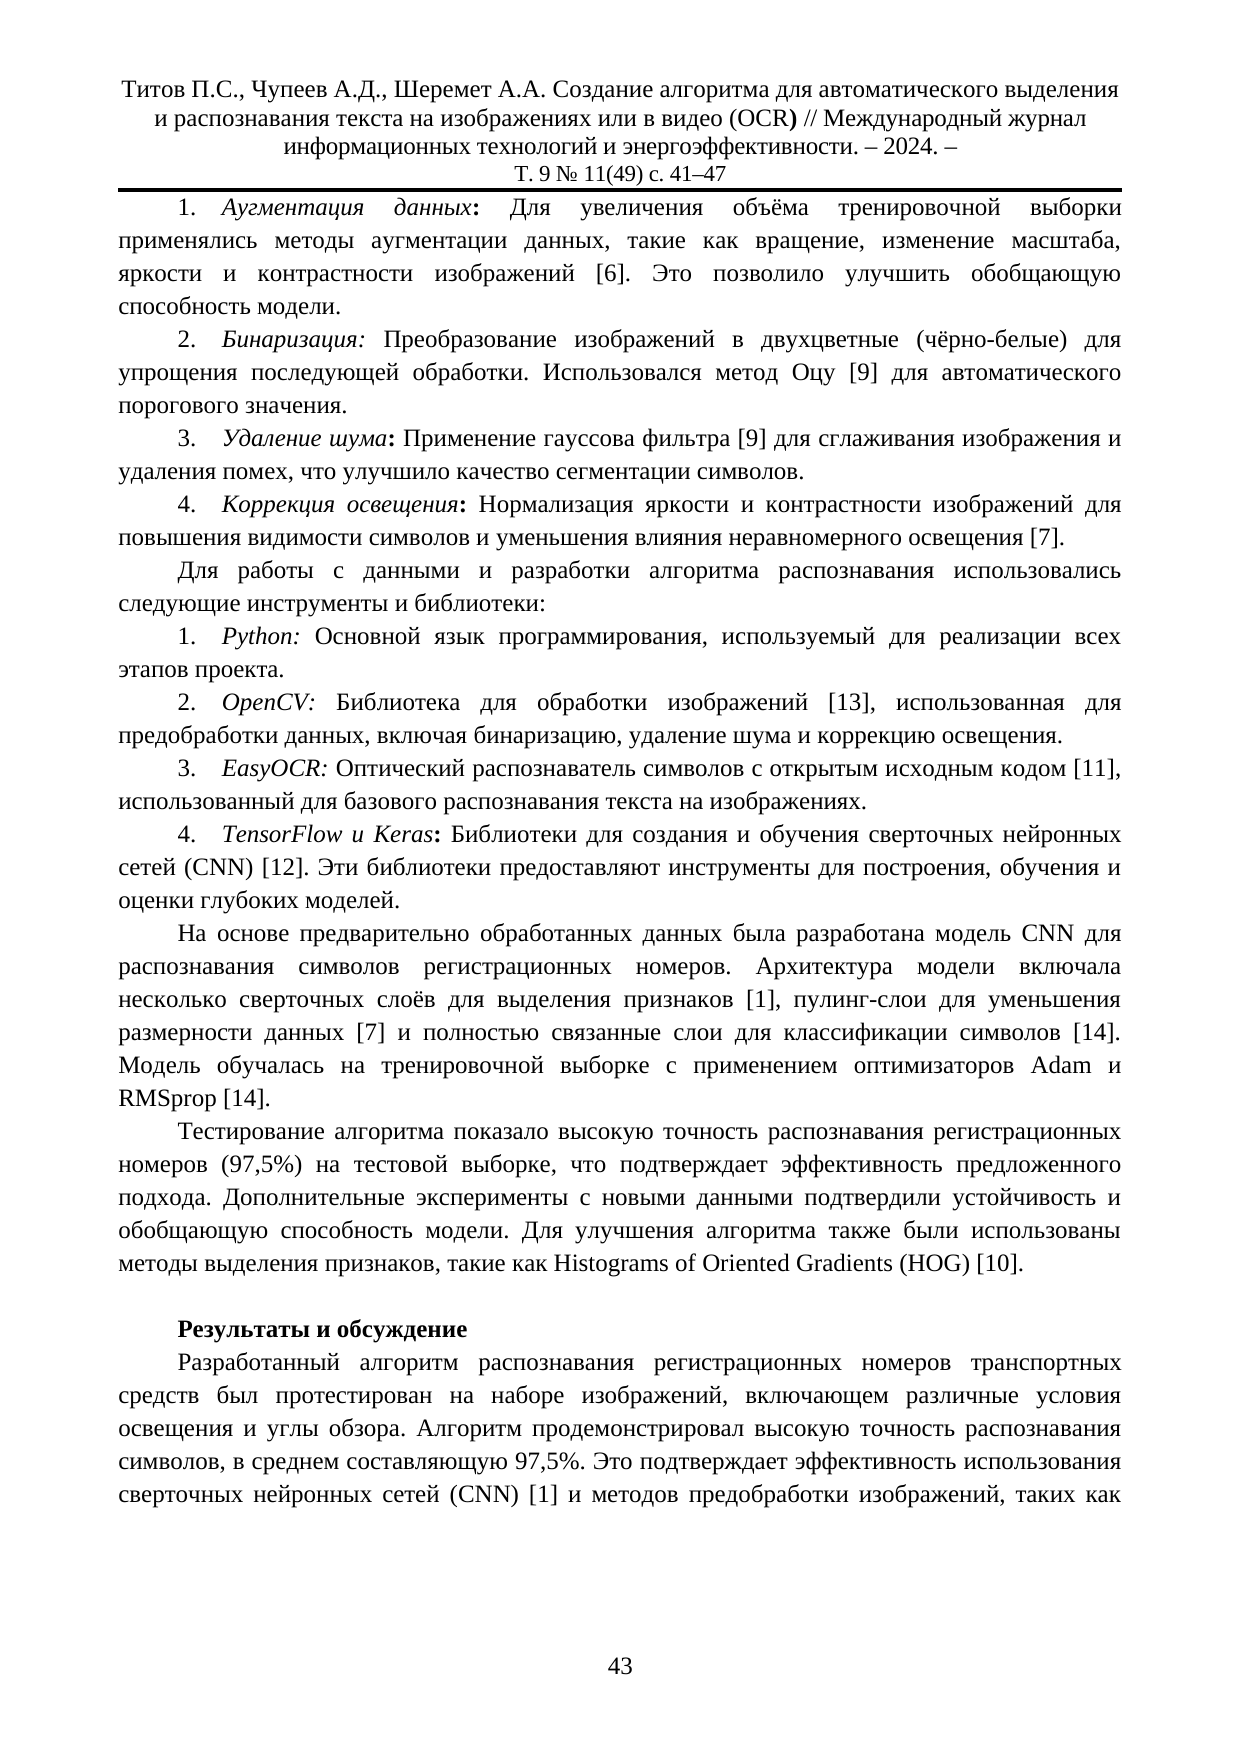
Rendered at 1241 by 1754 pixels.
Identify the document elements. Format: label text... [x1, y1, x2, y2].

text Для работы с данными и разработки алгоритма распознавания использовались следующие инструменты и библиотеки: [118, 555, 1122, 617]
list Python: Основной язык программирования, используемый для реализации всех этапов проекта. [118, 621, 1122, 683]
list Бинаризация: Преобразование изображений в двухцветные (чёрно-белые) для упрощения последующей обработки. Использовался метод Оцу [9] для автоматического порогового значения. [118, 324, 1122, 418]
text На основе предварительно обработанных данных была разработана модель CNN для распознавания символов регистрационных номеров. Архитектура модели включала несколько сверточных слоёв для выделения признаков [1], пулинг-слои для уменьшения размерности данных [7] и полностью связанные слои для классификации символов [14]. Модель обучалась на тренировочной выборке с применением оптимизаторов Adam и RMSprop [14]. [118, 918, 1122, 1112]
list Аугментация данных: Для увеличения объёма тренировочной выборки применялись методы аугментации данных, такие как вращение, изменение масштаба, яркости и контрастности изображений [6]. Это позволило улучшить обобщающую способность модели. [118, 192, 1122, 319]
list TensorFlow и Keras: Библиотеки для создания и обучения сверточных нейронных сетей (CNN) [12]. Эти библиотеки предоставляют инструменты для построения, обучения и оценки глубоких моделей. [118, 819, 1122, 914]
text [118, 1347, 1122, 1508]
list OpenCV: Библиотека для обработки изображений [13], использованная для предобработки данных, включая бинаризацию, удаление шума и коррекцию освещения. [118, 687, 1122, 749]
text Результаты и обсуждение [118, 1314, 1122, 1343]
list Удаление шума: Применение гауссова фильтра [9] для сглаживания изображения и удаления помех, что улучшило качество сегментации символов. [118, 423, 1122, 484]
list Коррекция освещения: Нормализация яркости и контрастности изображений для повышения видимости символов и уменьшения влияния неравномерного освещения [7]. [118, 489, 1122, 551]
list EasyOCR: Оптический распознаватель символов с открытым исходным кодом [11], использованный для базового распознавания текста на изображениях. [118, 753, 1122, 815]
text Тестирование алгоритма показало высокую точность распознавания регистрационных номеров (97,5%) на тестовой выборке, что подтверждает эффективность предложенного подхода. Дополнительные эксперименты с новыми данными подтвердили устойчивость и обобщающую способность модели. Для улучшения алгоритма также были использованы методы выделения признаков, такие как Histograms of Oriented Gradients (HOG) [10]. [118, 1116, 1122, 1277]
